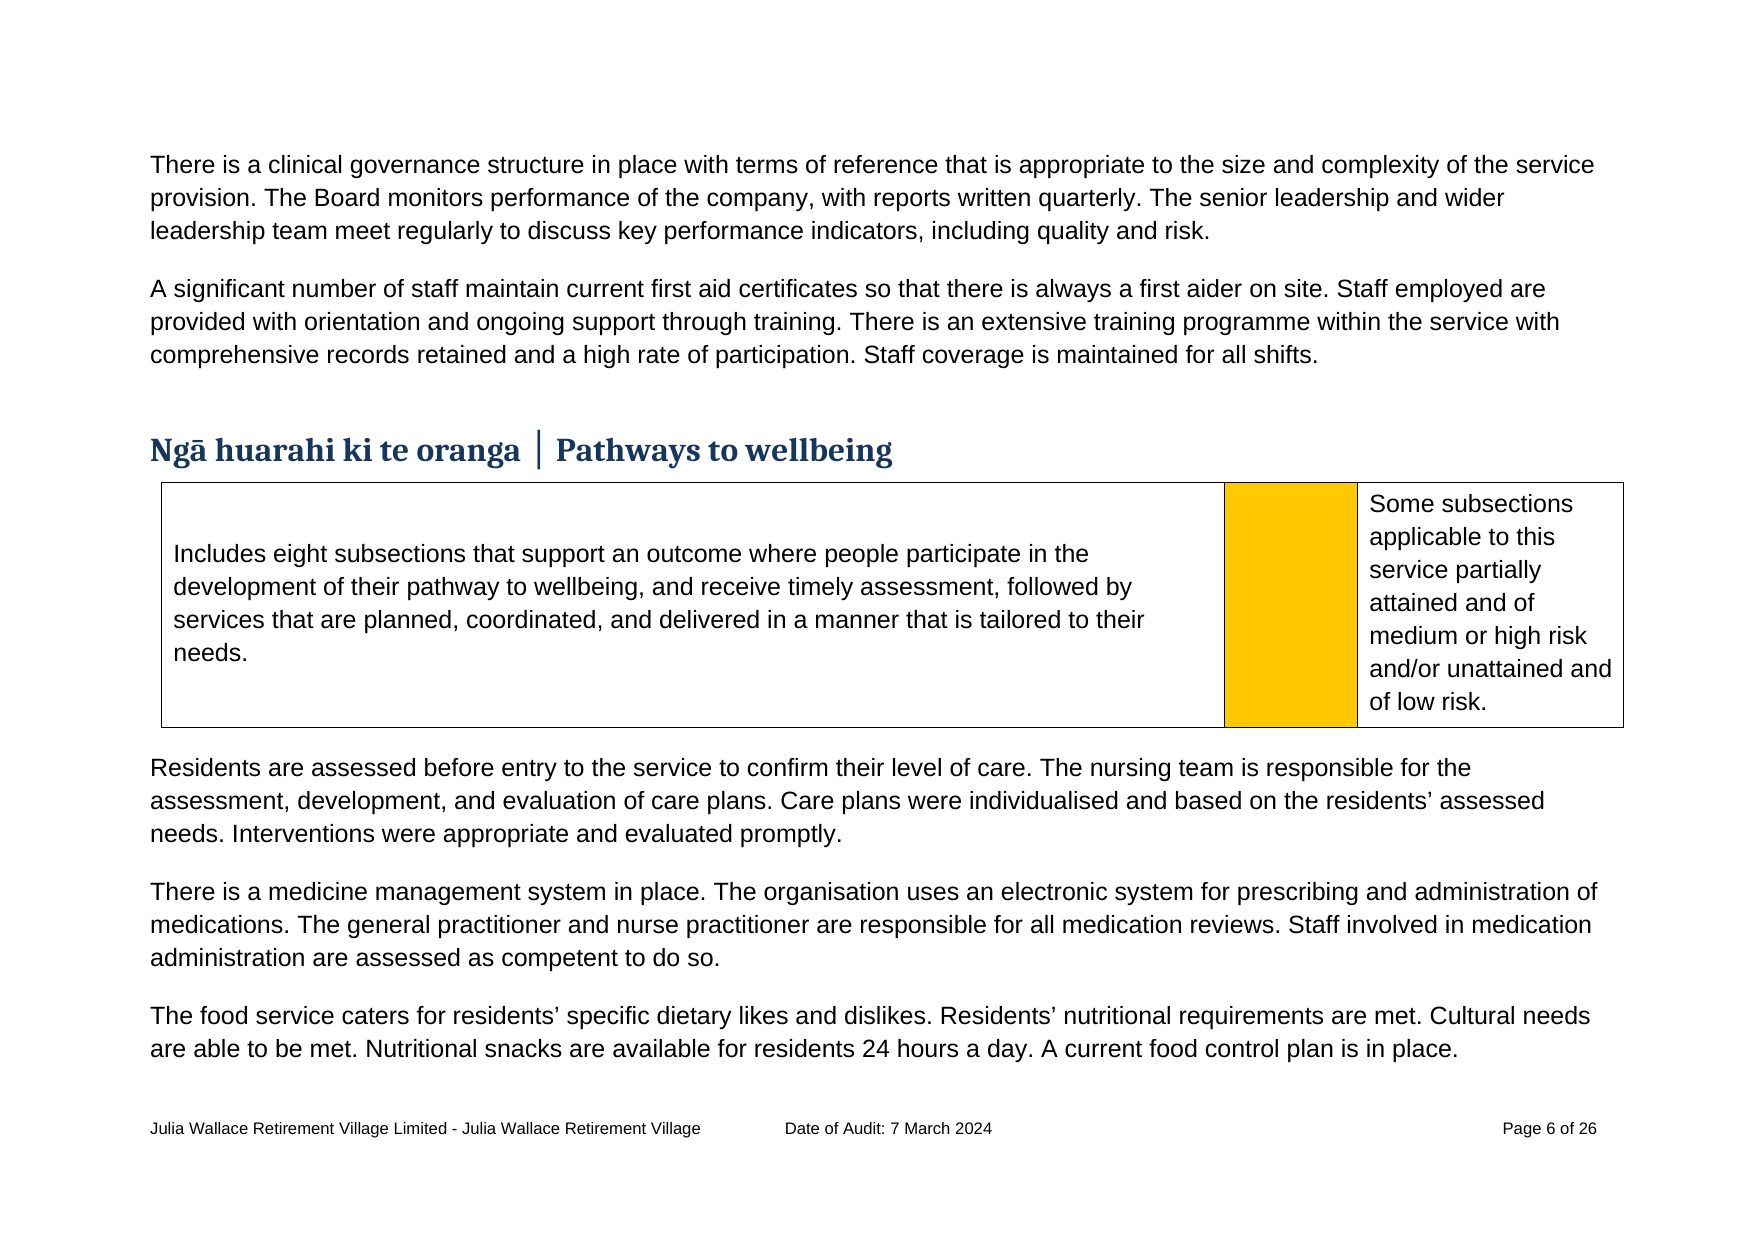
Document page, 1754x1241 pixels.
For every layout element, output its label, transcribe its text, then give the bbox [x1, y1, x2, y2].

subtitle Ngā huarahi ki te oranga │ Pathways to wellbeing [150, 431, 537, 469]
text The food service caters for residents’ specific dietary likes and dislikes. Residents’ nutritional requirements are met. Cultural needs are able to be met. Nutritional snacks are available for residents 24 hours a day. A current food control plan is in place. [150, 1001, 1604, 1063]
table_header Some subsections applicable to this service partially attained and of medium or high risk and/or unattained and of low risk. [1358, 483, 1623, 727]
text There is a clinical governance structure in place with terms of reference that is appropriate to the size and complexity of the service provision. The Board monitors performance of the company, with reports written quarterly. The senior leadership and wider leadership team meet regularly to discuss key performance indicators, including quality and risk. [150, 150, 1604, 245]
text A significant number of staff maintain current first aid certificates so that there is always a first aider on site. Staff employed are provided with orientation and ongoing support through training. There is an extensive training programme within the service with comprehensive records retained and a high rate of participation. Staff coverage is maintained for all shifts. [150, 274, 1604, 369]
subtitle Ngā huarahi ki te oranga │ Pathways to wellbeing [539, 431, 1604, 469]
text There is a medicine management system in place. The organisation uses an electronic system for prescribing and administration of medications. The general practitioner and nurse practitioner are responsible for all medication reviews. Staff involved in medication administration are assessed as competent to do so. [150, 877, 1604, 972]
text Residents are assessed before entry to the service to confirm their level of care. The nursing team is responsible for the assessment, development, and evaluation of care plans. Care plans were individualised and based on the residents’ assessed needs. Interventions were appropriate and evaluated promptly. [150, 753, 1604, 847]
table_header Includes eight subsections that support an outcome where people participate in the development of their pathway to wellbeing, and receive timely assessment, followed by services that are planned, coordinated, and delivered in a manner that is tailored to their needs. [162, 483, 1224, 727]
table_header [1225, 483, 1357, 727]
